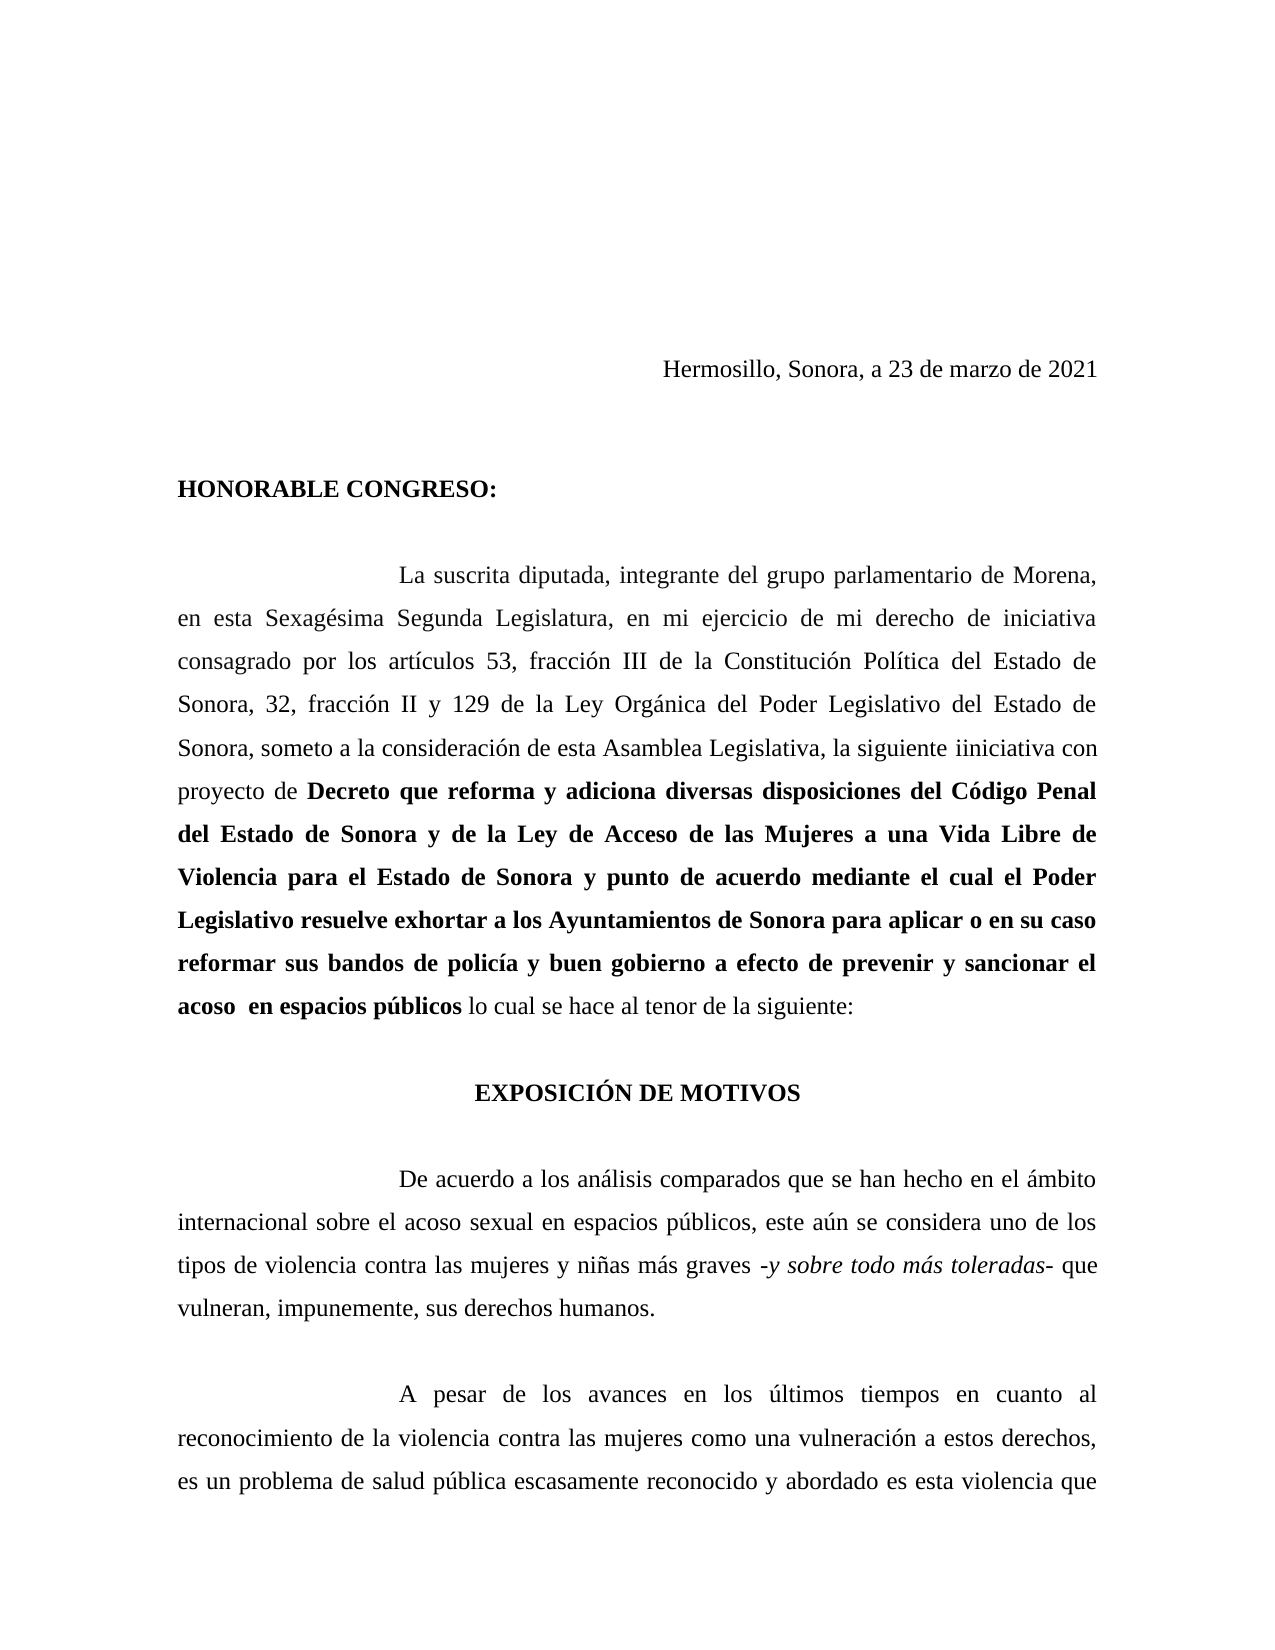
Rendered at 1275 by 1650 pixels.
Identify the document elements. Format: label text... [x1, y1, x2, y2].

text HONORABLE CONGRESO: [177, 474, 1098, 503]
text De acuerdo a los análisis comparados que se han hecho en el ámbito internacional sobre el acoso sexual en espacios públicos, este aún se considera uno de los tipos de violencia contra las mujeres y niñas más graves -y sobre todo más toleradas- que vulneran, impunemente, sus derechos humanos. [177, 1164, 1098, 1322]
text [177, 1379, 1098, 1494]
text Hermosillo, Sonora, a 23 de marzo de 2021 [177, 354, 1098, 383]
text EXPOSICIÓN DE MOTIVOS [177, 1078, 1098, 1106]
text La suscrita diputada, integrante del grupo parlamentario de Morena, en esta Sexagésima Segunda Legislatura, en mi ejercicio de mi derecho de iniciativa consagrado por los artículos 53, fracción III de la Constitución Política del Estado de Sonora, 32, fracción II y 129 de la Ley Orgánica del Poder Legislativo del Estado de Sonora, someto a la consideración de esta Asamblea Legislativa, la siguiente iiniciativa con proyecto de Decreto que reforma y adiciona diversas disposiciones del Código Penal del Estado de Sonora y de la Ley de Acceso de las Mujeres a una Vida Libre de Violencia para el Estado de Sonora y punto de acuerdo mediante el cual el Poder Legislativo resuelve exhortar a los Ayuntamientos de Sonora para aplicar o en su caso reformar sus bandos de policía y buen gobierno a efecto de prevenir y sancionar el acoso en espacios públicos lo cual se hace al tenor de la siguiente: [177, 560, 1098, 1020]
